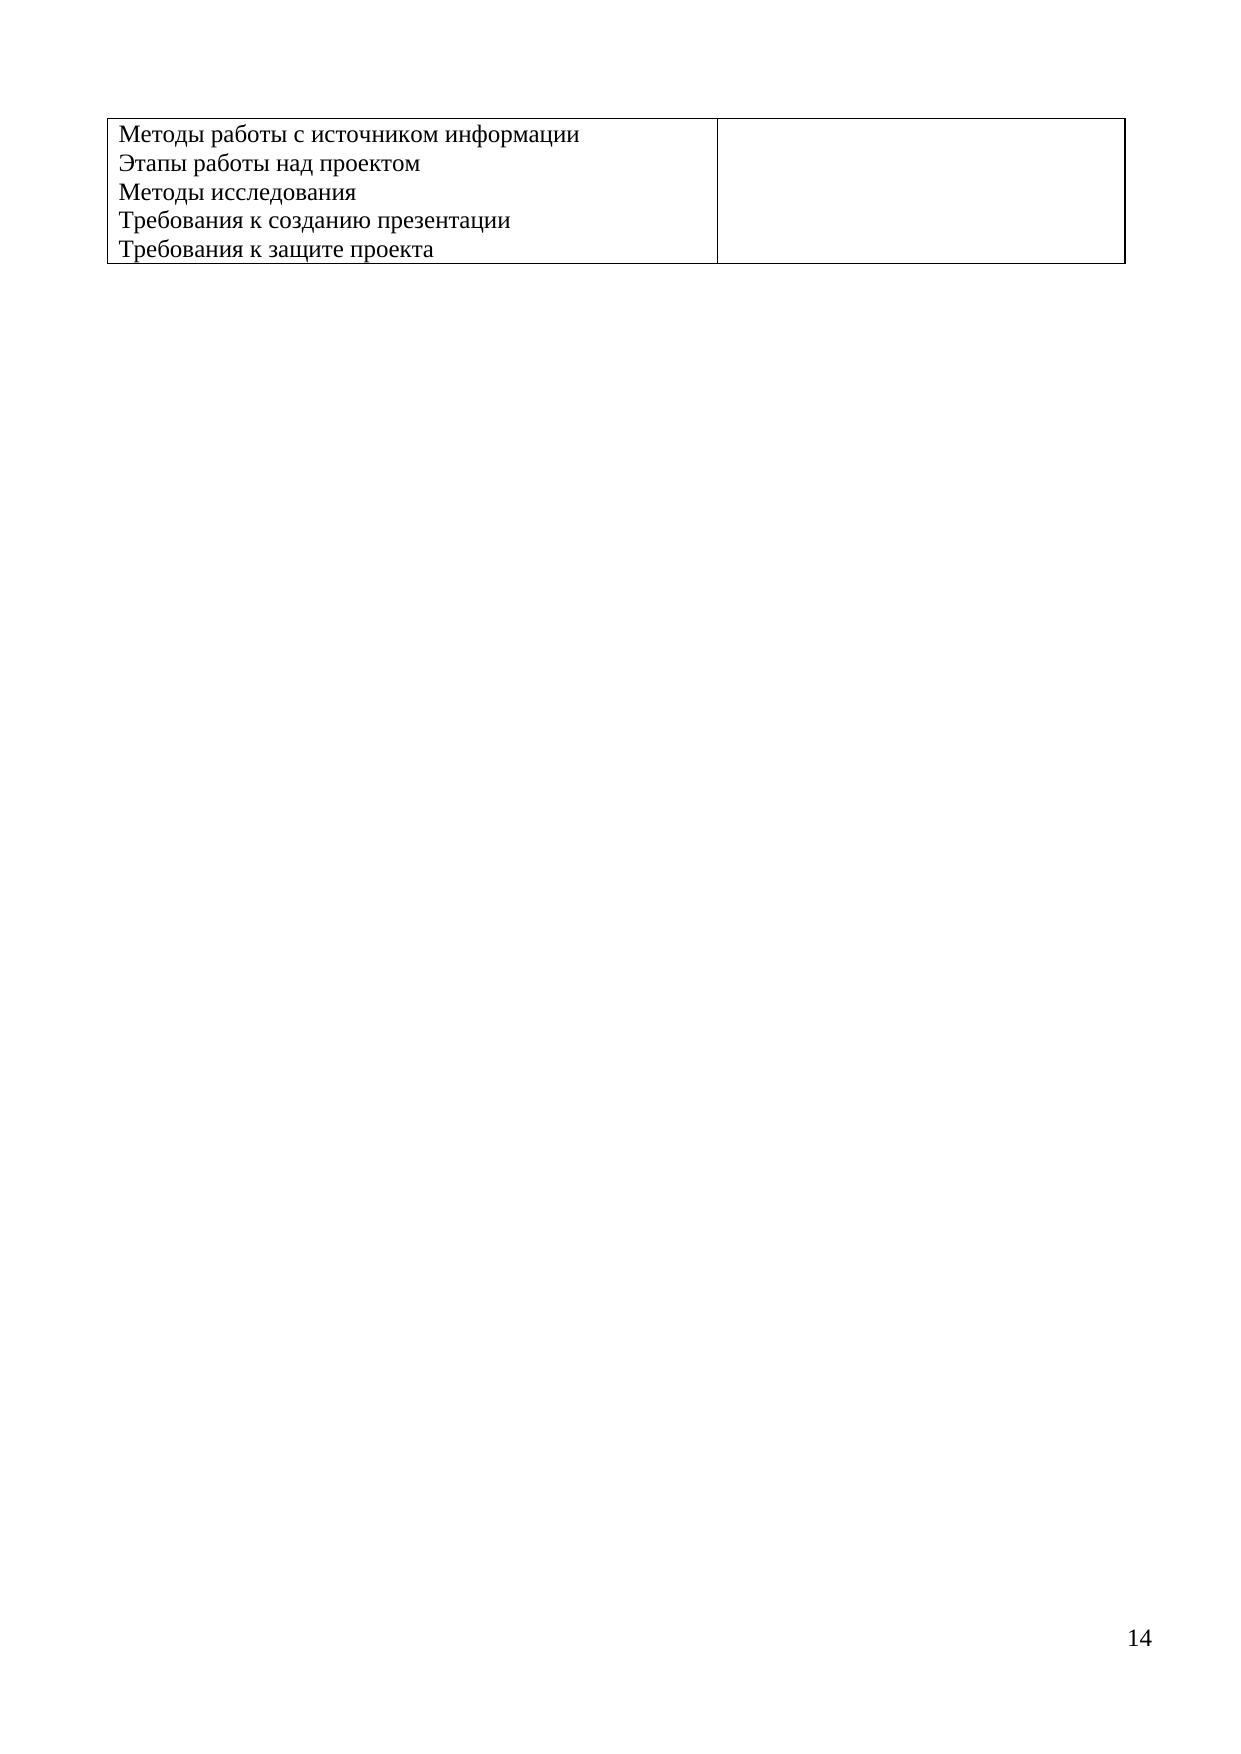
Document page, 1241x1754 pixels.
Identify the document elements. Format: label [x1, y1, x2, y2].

table_cell [108, 119, 717, 263]
table_cell [718, 119, 1124, 263]
